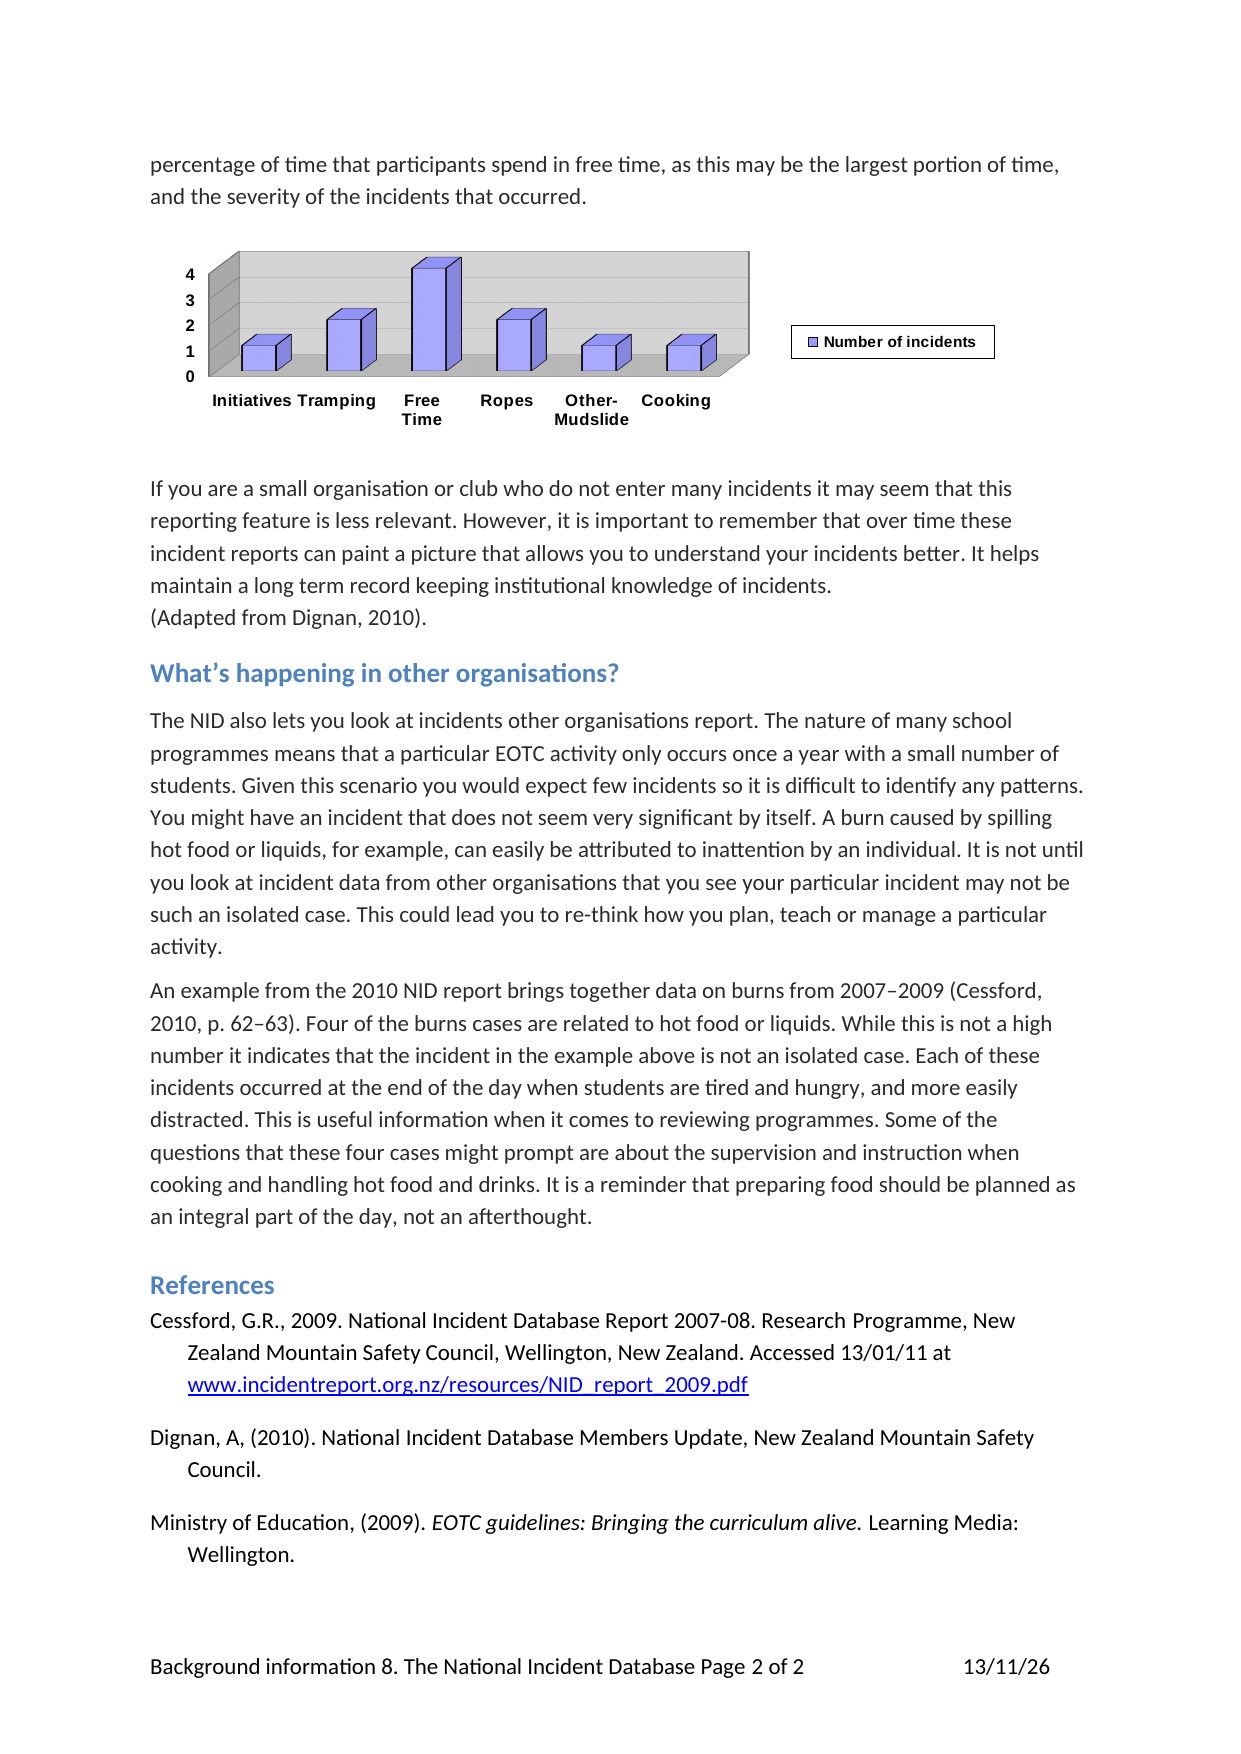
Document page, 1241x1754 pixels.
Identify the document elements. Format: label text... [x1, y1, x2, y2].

text Ministry of Education, (2009). EOTC guidelines: Bringing the curriculum alive. Learning Media: Wellington. [150, 1508, 1090, 1569]
text If you are a small organisation or club who do not enter many incidents it may seem that this reporting feature is less relevant. However, it is important to remember that over time these incident reports can paint a picture that allows you to understand your incidents better. It helps maintain a long term record keeping institutional knowledge of incidents. [150, 474, 1090, 599]
text The NID also lets you look at incidents other organisations report. The nature of many school programmes means that a particular EOTC activity only occurs once a year with a small number of students. Given this scenario you would expect few incidents so it is difficult to identify any patterns. You might have an incident that does not seem very significant by itself. A burn caused by spilling hot food or liquids, for example, can easily be attributed to inattention by an individual. It is not until you look at incident data from other organisations that you see your particular incident may not be such an isolated case. This could lead you to re-think how you plan, teach or manage a particular activity. [150, 707, 1090, 960]
text An example from the 2010 NID report brings together data on burns from 2007–2009 (Cessford, 2010, p. 62–63). Four of the burns cases are related to hot food or liquids. While this is not a high number it indicates that the incident in the example above is not an isolated case. Each of these incidents occurred at the end of the day when students are tired and hungry, and more easily distracted. This is useful information when it comes to reviewing programmes. Some of the questions that these four cases might prompt are about the supervision and instruction when cooking and handling hot food and drinks. It is a reminder that preparing food should be planned as an integral part of the day, not an afterthought. [150, 977, 1090, 1230]
text Dignan, A, (2010). National Incident Database Members Update, New Zealand Mountain Safety Council. [150, 1423, 1090, 1483]
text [150, 150, 1090, 210]
text (Adapted from Dignan, 2010). [150, 603, 1090, 631]
text Cessford, G.R., 2009. National Incident Database Report 2007-08. Research Programme, New Zealand Mountain Safety Council, Wellington, New Zealand. Accessed 13/01/11 at www.incidentreport.org.nz/resources/NID_report_2009.pdf [150, 1306, 1090, 1398]
subtitle What’s happening in other organisations? [150, 656, 1090, 689]
subtitle References [150, 1268, 1090, 1301]
